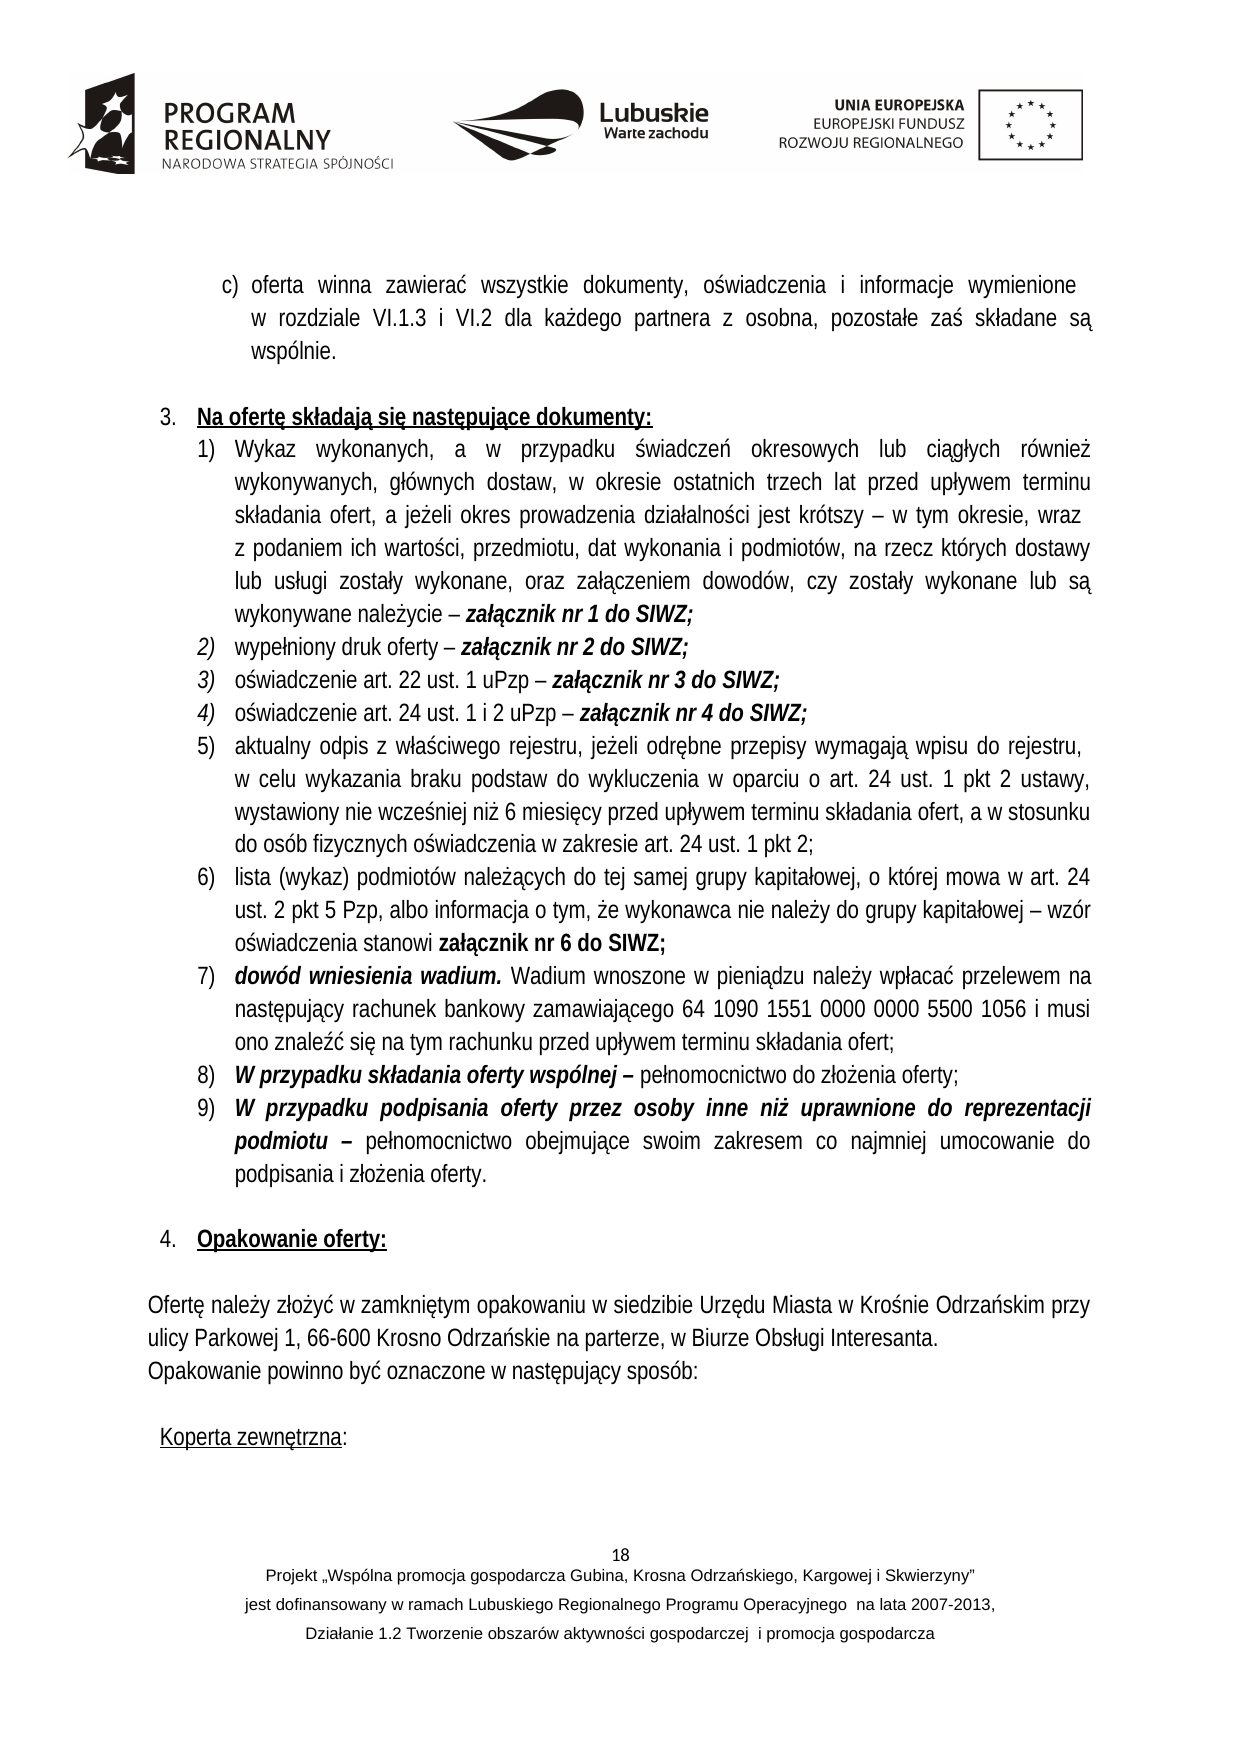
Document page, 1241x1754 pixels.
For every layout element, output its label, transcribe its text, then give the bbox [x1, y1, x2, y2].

list Wykaz wykonanych, a w przypadku świadczeń okresowych lub ciągłych również wykonywanych, głównych dostaw, w okresie ostatnich trzech lat przed upływem terminu składania ofert, a jeżeli okres prowadzenia działalności jest krótszy – w tym okresie, wraz z podaniem ich wartości, przedmiotu, dat wykonania i podmiotów, na rzecz których dostawy lub usługi zostały wykonane, oraz załączeniem dowodów, czy zostały wykonane lub są wykonywane należycie – załącznik nr 1 do SIWZ; [197, 434, 1093, 628]
list Opakowanie oferty: [159, 1224, 1093, 1253]
text Opakowanie powinno być oznaczone w następujący sposób: [148, 1356, 1093, 1385]
list aktualny odpis z właściwego rejestru, jeżeli odrębne przepisy wymagają wpisu do rejestru, w celu wykazania braku podstaw do wykluczenia w oparciu o art. 24 ust. 1 pkt 2 ustawy, wystawiony nie wcześniej niż 6 miesięcy przed upływem terminu składania ofert, a w stosunku do osób fizycznych oświadczenia w zakresie art. 24 ust. 1 pkt 2; [197, 731, 1093, 858]
list W przypadku podpisania oferty przez osoby inne niż uprawnione do reprezentacji podmiotu – pełnomocnictwo obejmujące swoim zakresem co najmniej umocowanie do podpisania i złożenia oferty. [197, 1093, 1093, 1187]
list W przypadku składania oferty wspólnej – pełnomocnictwo do złożenia oferty; [197, 1060, 1093, 1088]
list Na ofertę składają się następujące dokumenty: [159, 402, 1093, 430]
list oferta winna zawierać wszystkie dokumenty, oświadczenia i informacje wymienione w rozdziale VI.1.3 i VI.2 dla każdego partnera z osobna, pozostałe zaś składane są wspólnie. [222, 270, 1093, 364]
text Ofertę należy złożyć w zamkniętym opakowaniu w siedzibie Urzędu Miasta w Krośnie Odrzańskim przy ulicy Parkowej 1, 66-600 Krosno Odrzańskie na parterze, w Biurze Obsługi Interesanta. [148, 1290, 1093, 1352]
list dowód wniesienia wadium. Wadium wnoszone w pieniądzu należy wpłacać przelewem na następujący rachunek bankowy zamawiającego 64 1090 1551 0000 0000 5500 1056 i musi ono znaleźć się na tym rachunku przed upływem terminu składania ofert; [197, 961, 1093, 1056]
list lista (wykaz) podmiotów należących do tej samej grupy kapitałowej, o której mowa w art. 24 ust. 2 pkt 5 Pzp, albo informacja o tym, że wykonawca nie należy do grupy kapitałowej – wzór oświadczenia stanowi załącznik nr 6 do SIWZ; [197, 862, 1093, 957]
list oświadczenie art. 22 ust. 1 uPzp – załącznik nr 3 do SIWZ; [197, 665, 1093, 693]
list oświadczenie art. 24 ust. 1 i 2 uPzp – załącznik nr 4 do SIWZ; [197, 698, 1093, 726]
list wypełniony druk oferty – załącznik nr 2 do SIWZ; [197, 632, 1093, 661]
text Koperta zewnętrzna: [159, 1422, 1093, 1451]
picture [67, 73, 1083, 174]
